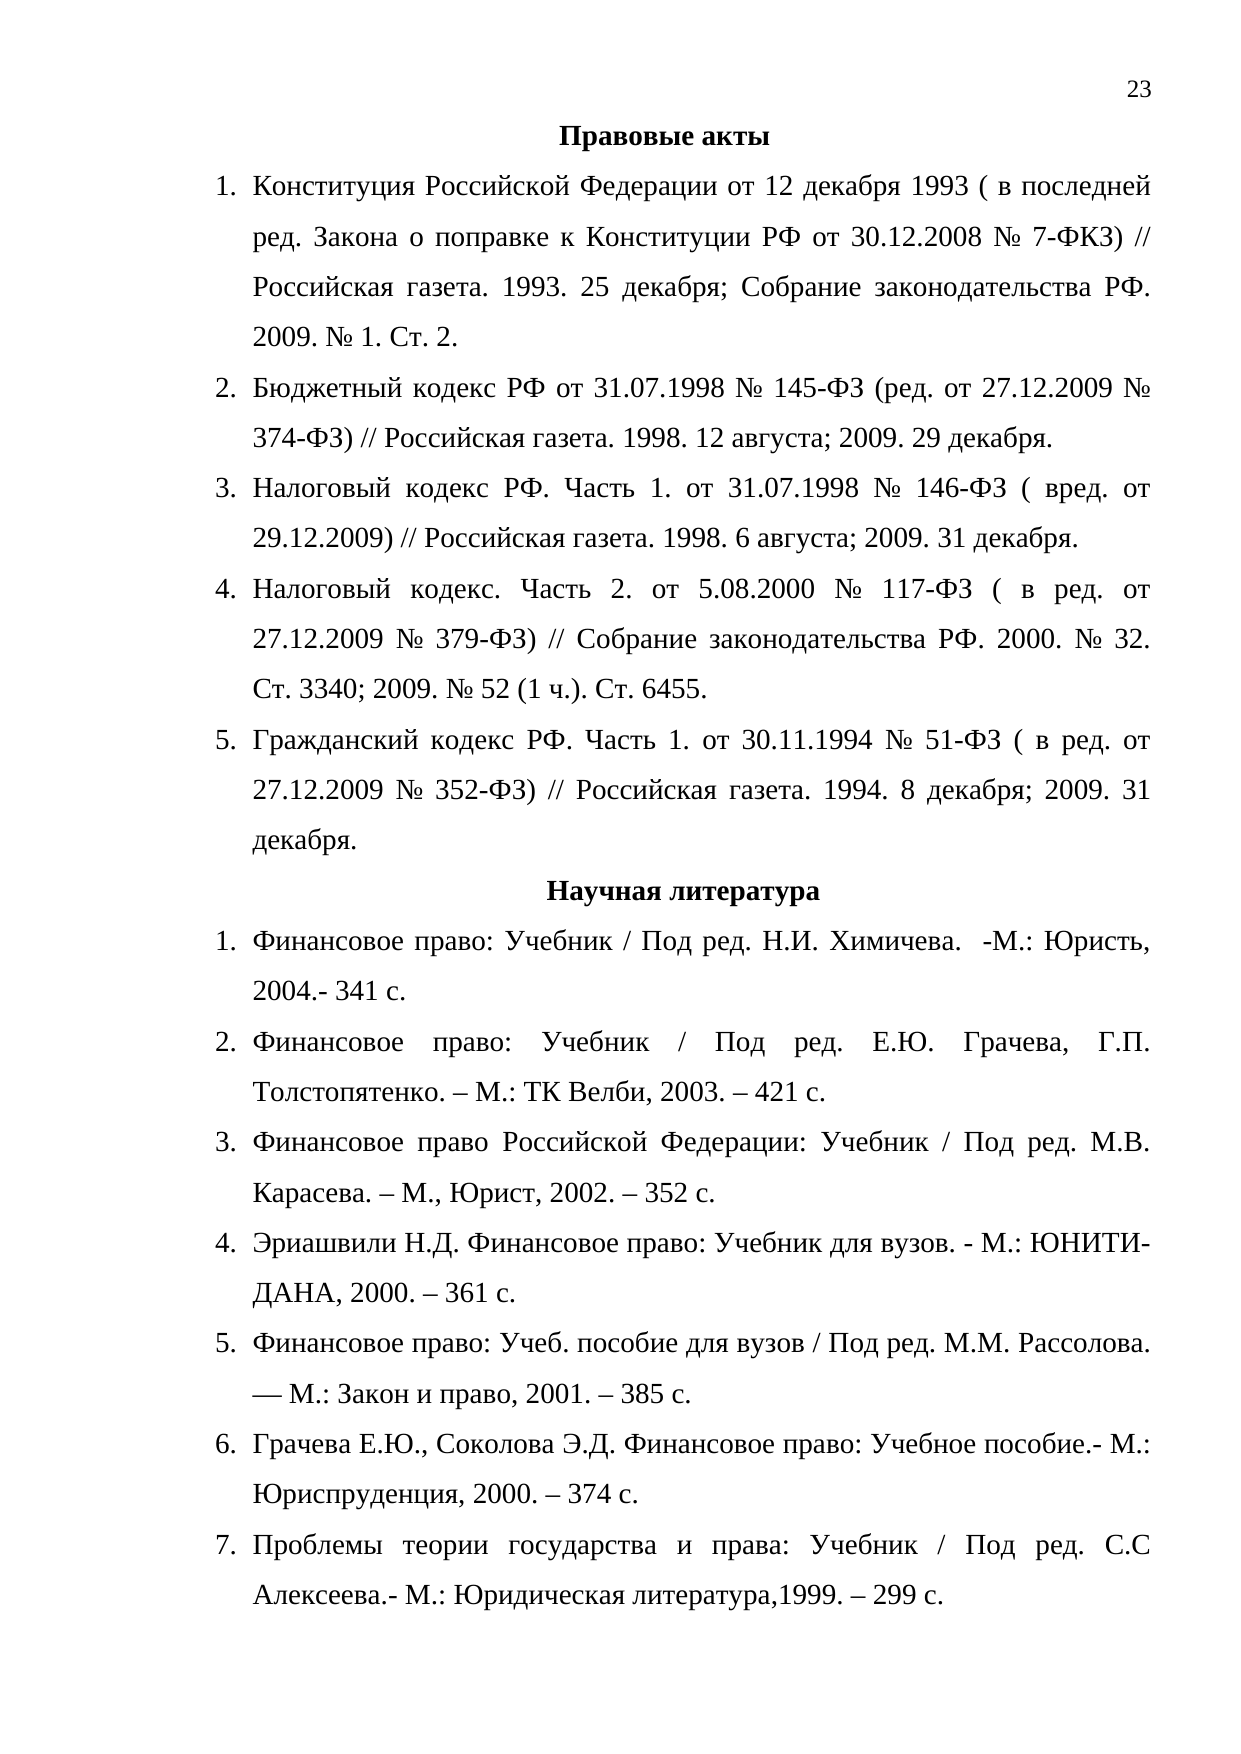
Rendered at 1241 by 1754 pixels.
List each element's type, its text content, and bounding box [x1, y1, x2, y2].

list Финансовое право: Учеб. пособие для вузов / Под ред. М.М. Рассолова. — М.: Закон и право, 2001. – 385 с. [215, 1326, 1152, 1409]
list Финансовое право: Учебник / Под ред. Е.Ю. Грачева, Г.П. Толстопятенко. – М.: ТК Велби, 2003. – 421 с. [215, 1024, 1152, 1108]
list Финансовое право Российской Федерации: Учебник / Под ред. М.В. Карасева. – М., Юрист, 2002. – 352 с. [215, 1124, 1152, 1208]
text Научная литература [215, 873, 1152, 906]
list Финансовое право: Учебник / Под ред. Н.И. Химичева. -М.: Юристь, 2004.- 341 с. [215, 923, 1152, 1007]
list Грачева Е.Ю., Соколова Э.Д. Финансовое право: Учебное пособие.- М.: Юриспруденция, 2000. – 374 с. [215, 1426, 1152, 1510]
list Налоговый кодекс. Часть 2. от 5.08.2000 № 117-ФЗ ( в ред. от 27.12.2009 № 379-ФЗ) // Собрание законодательства РФ. 2000. № 32. Ст. 3340; 2009. № 52 (1 ч.). Ст. 6455. [215, 571, 1152, 705]
list Налоговый кодекс РФ. Часть 1. от 31.07.1998 № 146-ФЗ ( вред. от 29.12.2009) // Российская газета. 1998. 6 августа; 2009. 31 декабря. [215, 470, 1152, 554]
list Конституция Российской Федерации от 12 декабря 1993 ( в последней ред. Закона о поправке к Конституции РФ от 30.12.2008 № 7-ФКЗ) // Российская газета. 1993. 25 декабря; Собрание законодательства РФ. 2009. № 1. Ст. 2. [215, 168, 1152, 353]
list Проблемы теории государства и права: Учебник / Под ред. С.С Алексеева.- М.: Юридическая литература,1999. – 299 с. [215, 1527, 1152, 1611]
list Бюджетный кодекс РФ от 31.07.1998 № 145-ФЗ (ред. от 27.12.2009 № 374-ФЗ) // Российская газета. 1998. 12 августа; 2009. 29 декабря. [215, 370, 1152, 453]
list Гражданский кодекс РФ. Часть 1. от 30.11.1994 № 51-ФЗ ( в ред. от 27.12.2009 № 352-ФЗ) // Российская газета. 1994. 8 декабря; 2009. 31 декабря. [215, 722, 1152, 856]
text Правовые акты [177, 118, 1152, 152]
list Эриашвили Н.Д. Финансовое право: Учебник для вузов. - М.: ЮНИТИ-ДАНА, 2000. – 361 с. [215, 1225, 1152, 1309]
